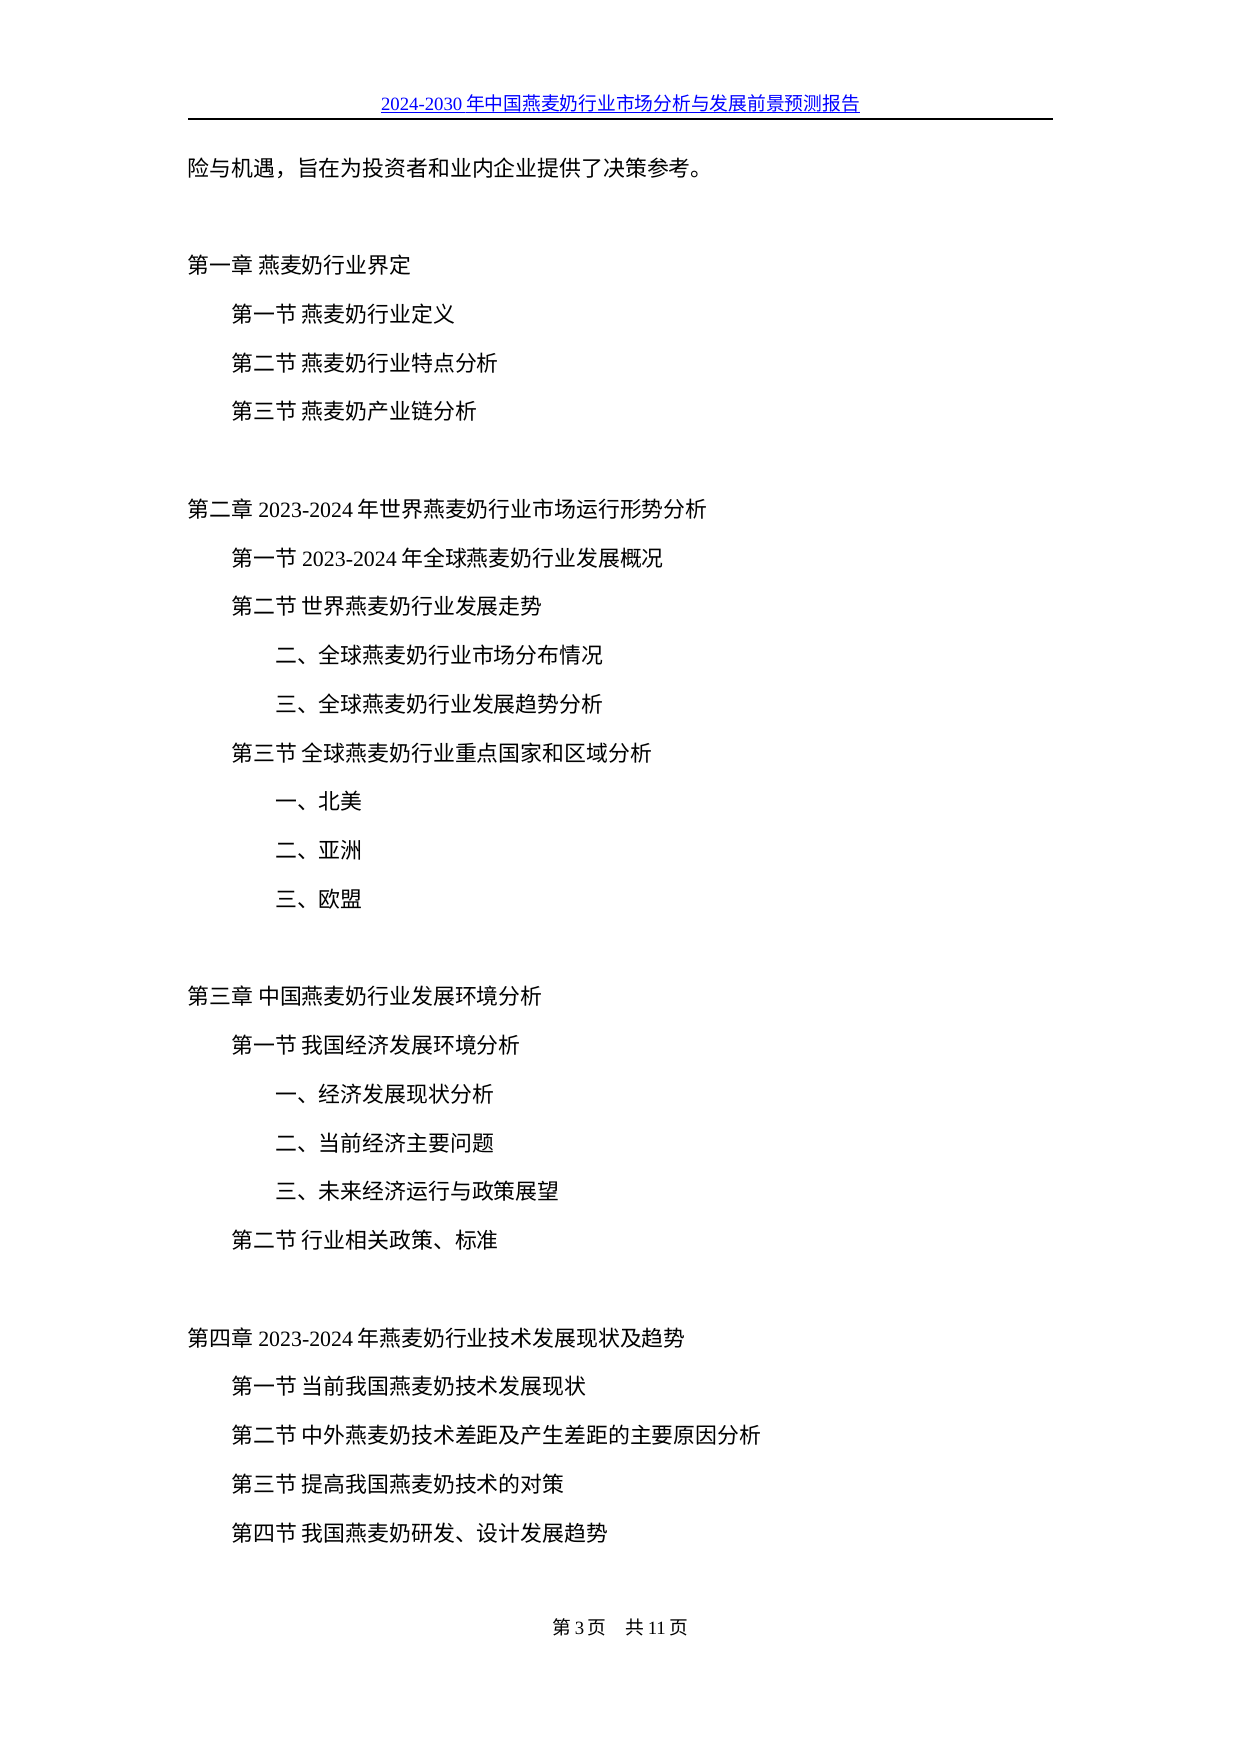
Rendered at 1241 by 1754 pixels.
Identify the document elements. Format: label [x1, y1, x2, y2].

text [187, 150, 1053, 1548]
